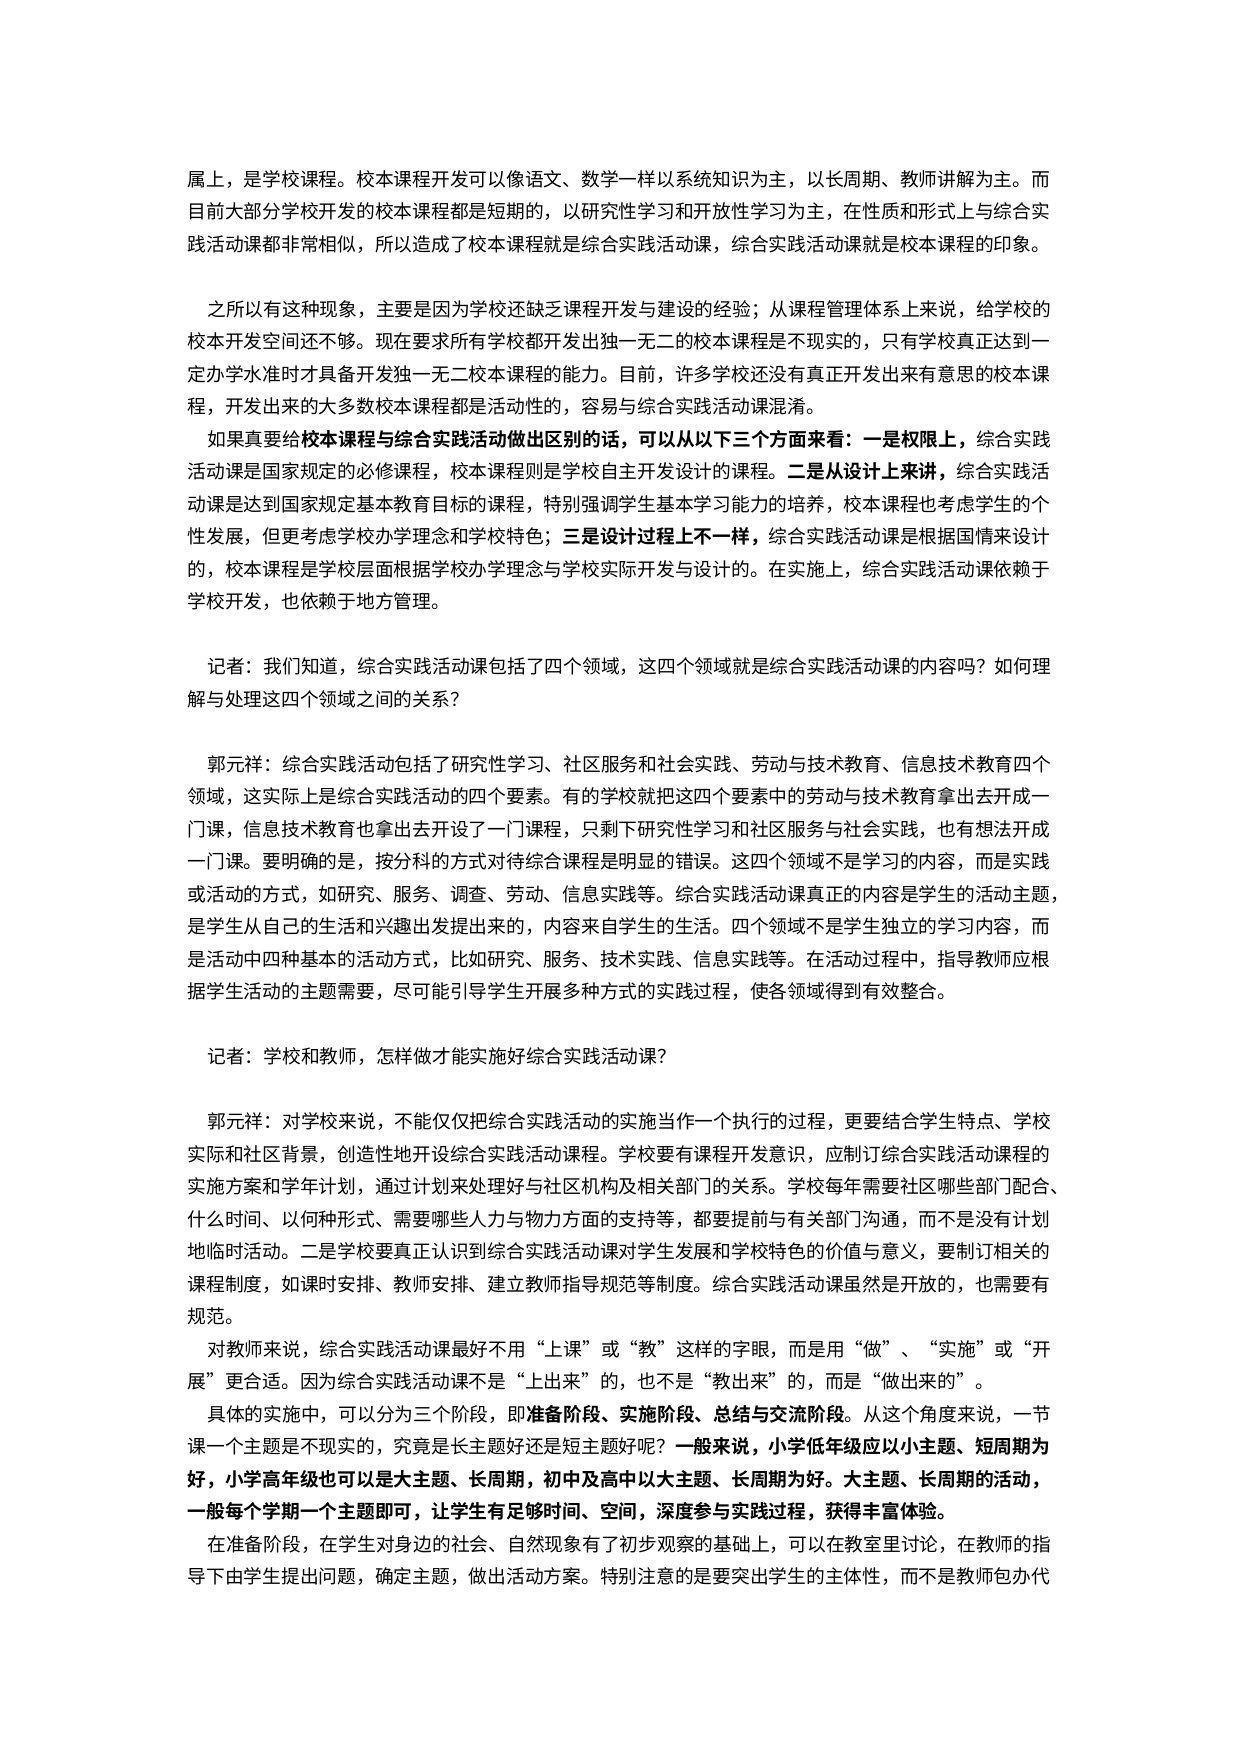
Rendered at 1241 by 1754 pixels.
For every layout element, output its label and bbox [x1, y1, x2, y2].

text [187, 162, 1053, 1592]
